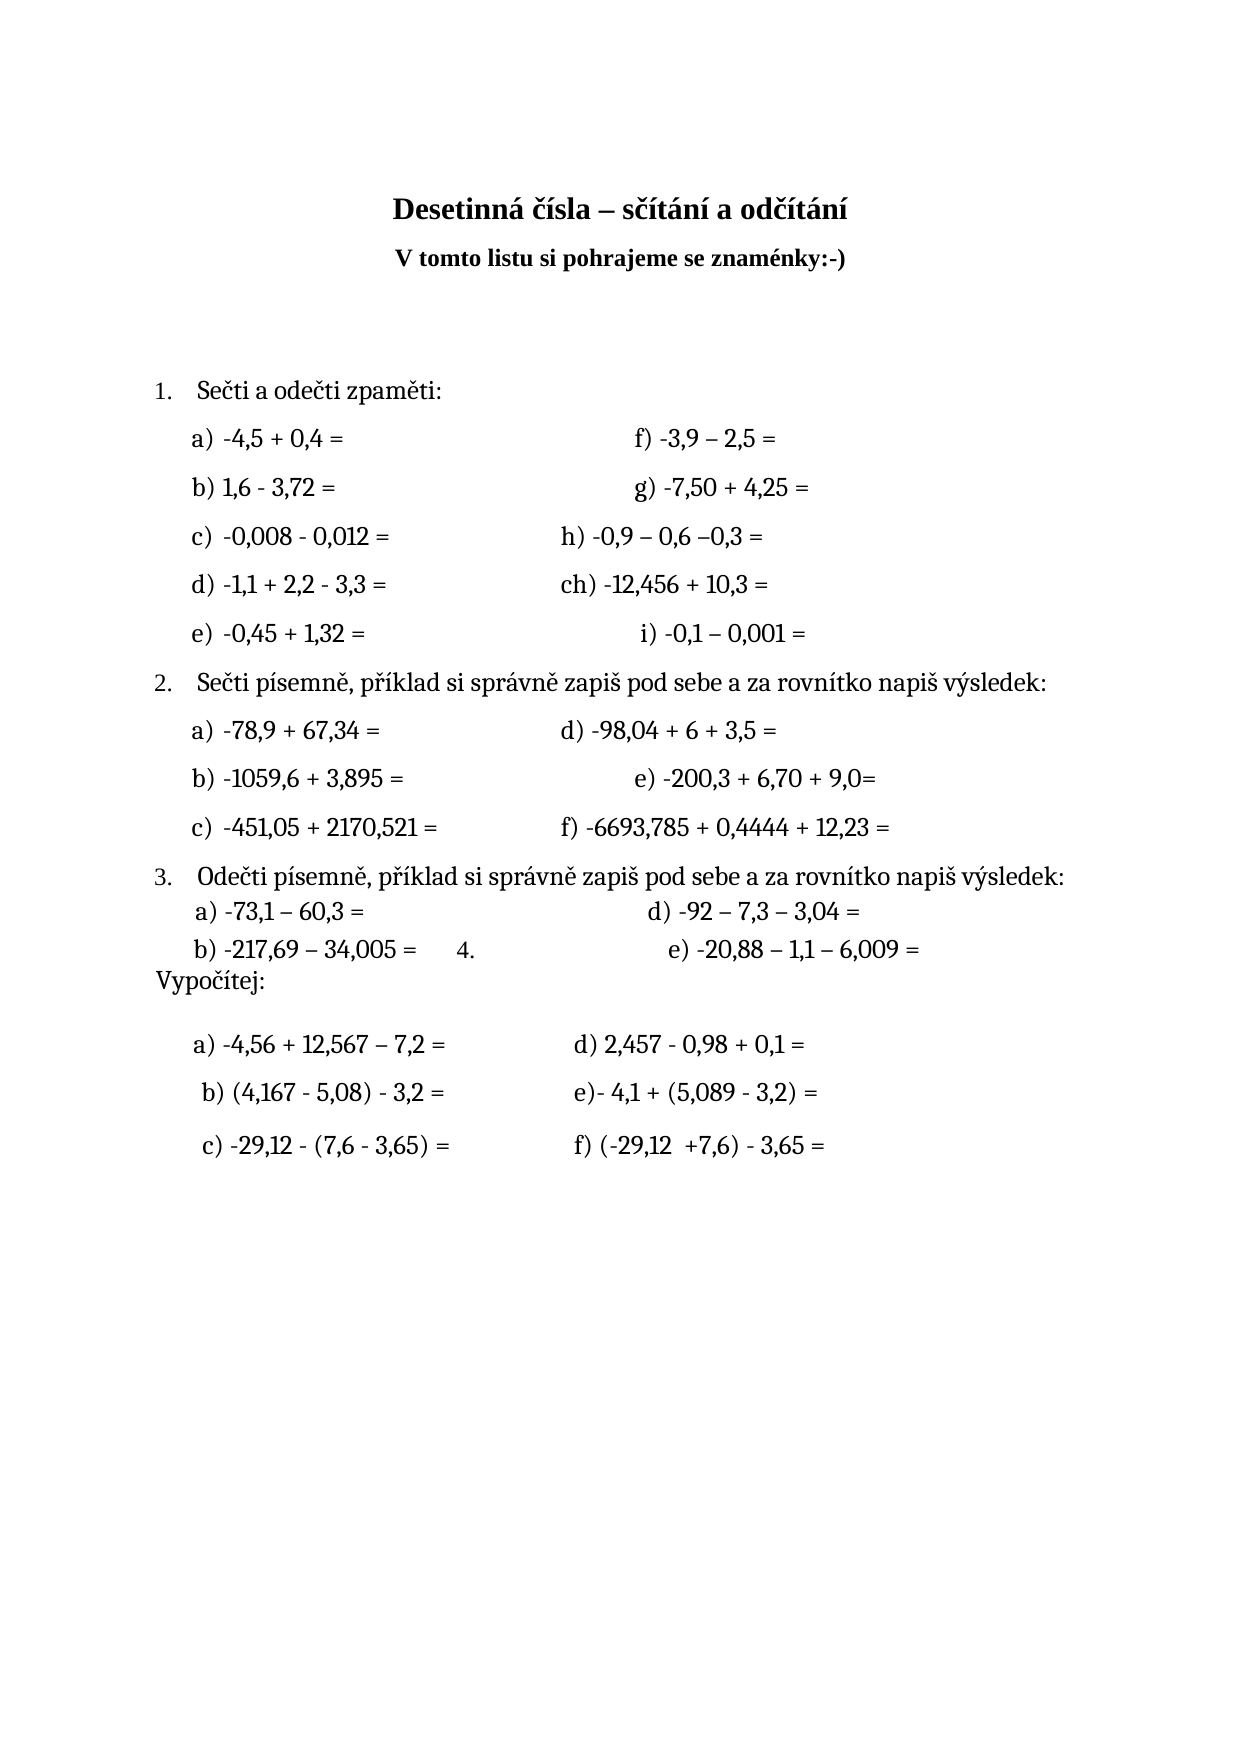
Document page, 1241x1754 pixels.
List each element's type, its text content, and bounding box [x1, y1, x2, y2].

list Odečti písemně, příklad si správně zapiš pod sebe a za rovnítko napiš výsledek: [154, 861, 1103, 892]
text Desetinná čísla – sčítání a odčítání [137, 190, 1103, 226]
table_cell b) -217,69 – 34,005 = 4. Vypočítej: [156, 933, 568, 1028]
table_cell a) -4,56 + 12,567 – 7,2 = [156, 1028, 568, 1075]
table_cell e) -20,88 – 1,1 – 6,009 = [568, 933, 926, 1028]
table_cell e)- 4,1 + (5,089 - 3,2) = [568, 1075, 926, 1123]
text V tomto listu si pohrajeme se znaménky:-) [137, 243, 1103, 272]
list -451,05 + 2170,521 = f) -6693,785 + 0,4444 + 12,23 = [191, 812, 1103, 843]
list -1059,6 + 3,895 = e) -200,3 + 6,70 + 9,0= [191, 763, 1103, 794]
list -0,45 + 1,32 = i) -0,1 – 0,001 = [191, 618, 1103, 649]
table_cell d) 2,457 - 0,98 + 0,1 = [568, 1028, 926, 1075]
list -1,1 + 2,2 - 3,3 = ch) -12,456 + 10,3 = [191, 569, 1103, 600]
list 1,6 - 3,72 = g) -7,50 + 4,25 = [191, 472, 1103, 503]
table_header a) -73,1 – 60,3 = [156, 895, 568, 932]
table_cell b) (4,167 - 5,08) - 3,2 = [156, 1075, 568, 1123]
list -78,9 + 67,34 = d) -98,04 + 6 + 3,5 = [191, 715, 1103, 746]
list Sečti a odečti zpaměti: [154, 375, 1103, 406]
list Sečti písemně, příklad si správně zapiš pod sebe a za rovnítko napiš výsledek: [154, 667, 1103, 698]
list -4,5 + 0,4 = f) -3,9 – 2,5 = [191, 423, 1103, 454]
table_cell c) -29,12 - (7,6 - 3,65) = [156, 1123, 568, 1161]
list -0,008 - 0,012 = h) -0,9 – 0,6 –0,3 = [191, 521, 1103, 552]
table_header d) -92 – 7,3 – 3,04 = [568, 895, 926, 932]
table_cell f) (-29,12 +7,6) - 3,65 = [568, 1123, 926, 1161]
